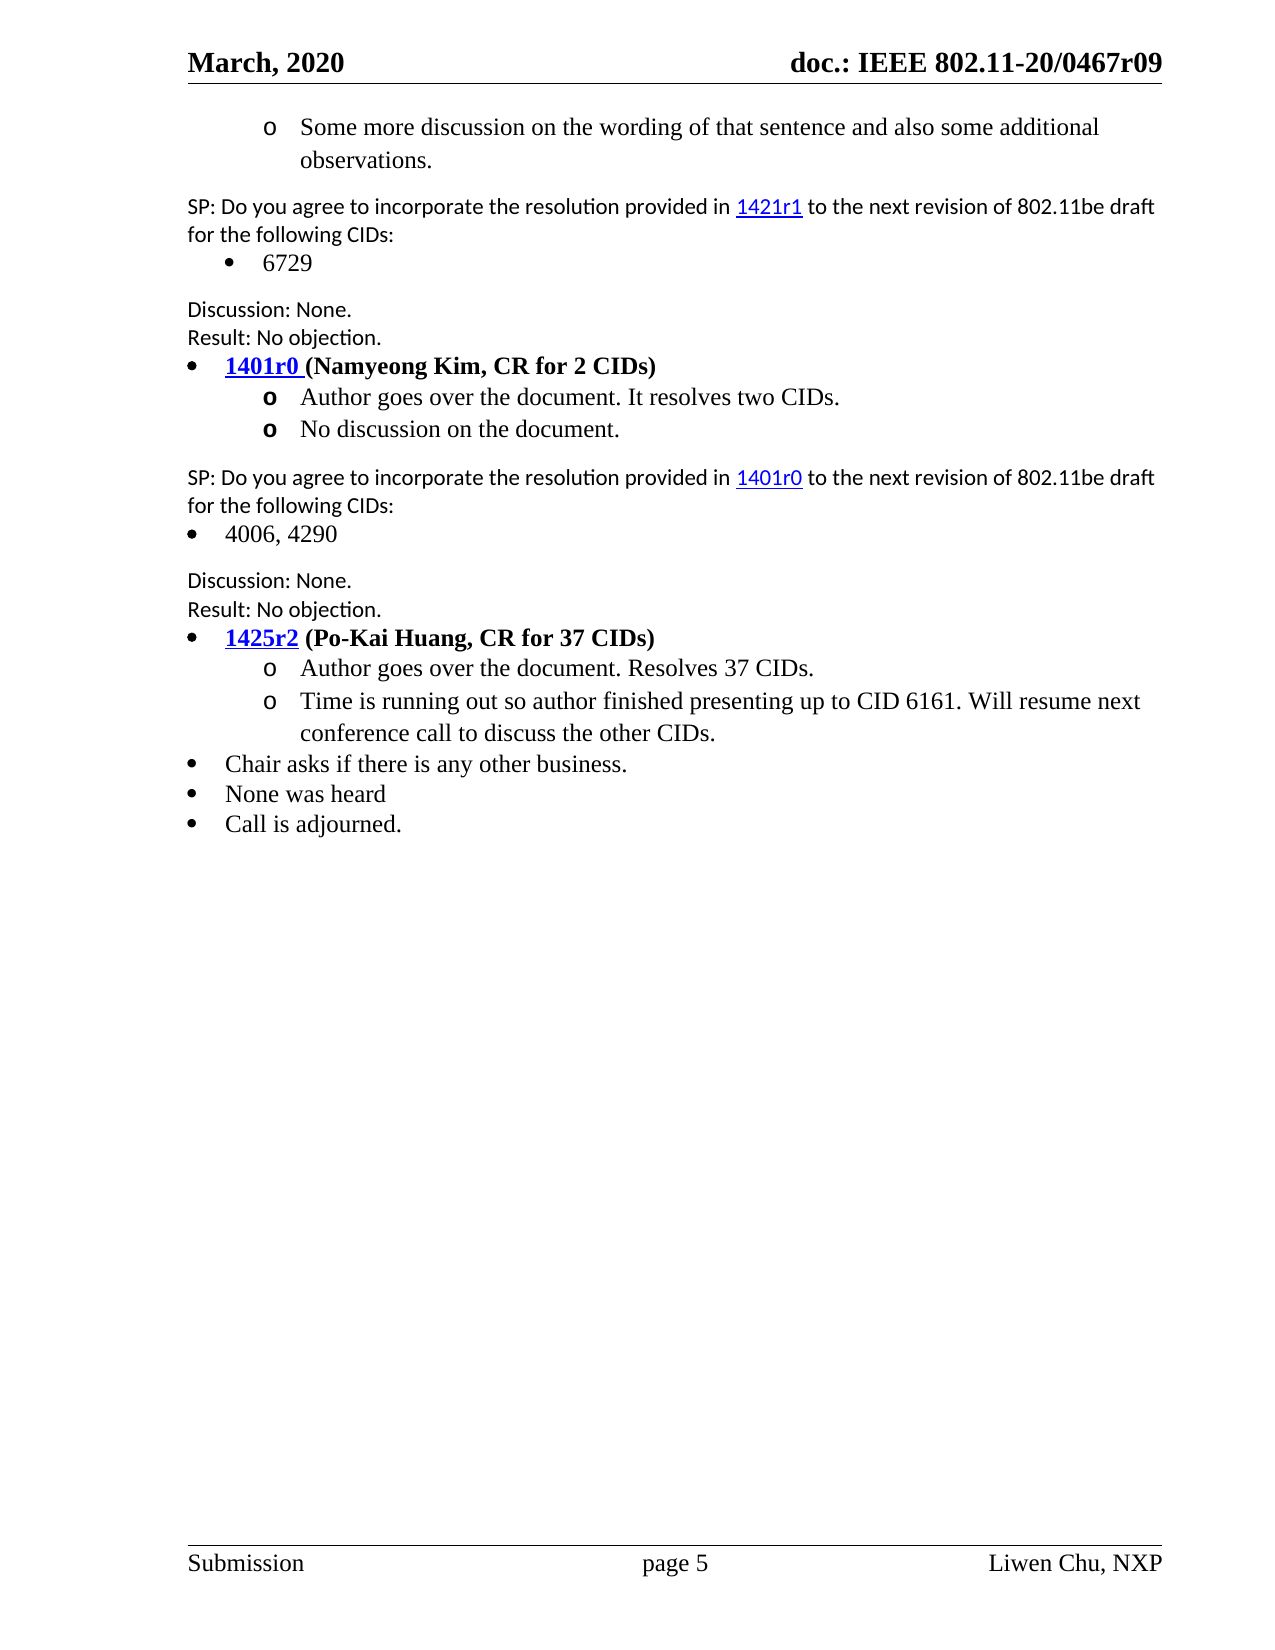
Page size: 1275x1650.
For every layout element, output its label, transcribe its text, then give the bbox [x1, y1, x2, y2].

list Chair asks if there is any other business. [187, 749, 1162, 777]
list No discussion on the document. [262, 414, 1162, 445]
list Author goes over the document. Resolves 37 CIDs. [262, 653, 1162, 684]
list 1425r2 (Po-Kai Huang, CR for 37 CIDs) [187, 623, 1162, 651]
text Discussion: None. [187, 567, 1162, 595]
list 4006, 4290 [187, 519, 1162, 548]
list 6729 [225, 248, 1162, 277]
text SP: Do you agree to incorporate the resolution provided in 1401r0 to the next revision of 802.11be draft for the following CIDs: [187, 463, 1162, 519]
text Result: No objection. [187, 595, 1162, 623]
list Author goes over the document. It resolves two CIDs. [262, 382, 1162, 412]
list None was heard [187, 779, 1162, 808]
text Result: No objection. [187, 323, 1162, 351]
text Discussion: None. [187, 295, 1162, 323]
text SP: Do you agree to incorporate the resolution provided in 1421r1 to the next revision of 802.11be draft for the following CIDs: [187, 192, 1162, 248]
list 1401r0 (Namyeong Kim, CR for 2 CIDs) [187, 351, 1162, 380]
list Time is running out so author finished presenting up to CID 6161. Will resume next conference call to discuss the other CIDs. [262, 686, 1162, 747]
list Call is adjourned. [187, 809, 1162, 838]
list Some more discussion on the wording of that sentence and also some additional observations. [262, 112, 1162, 174]
